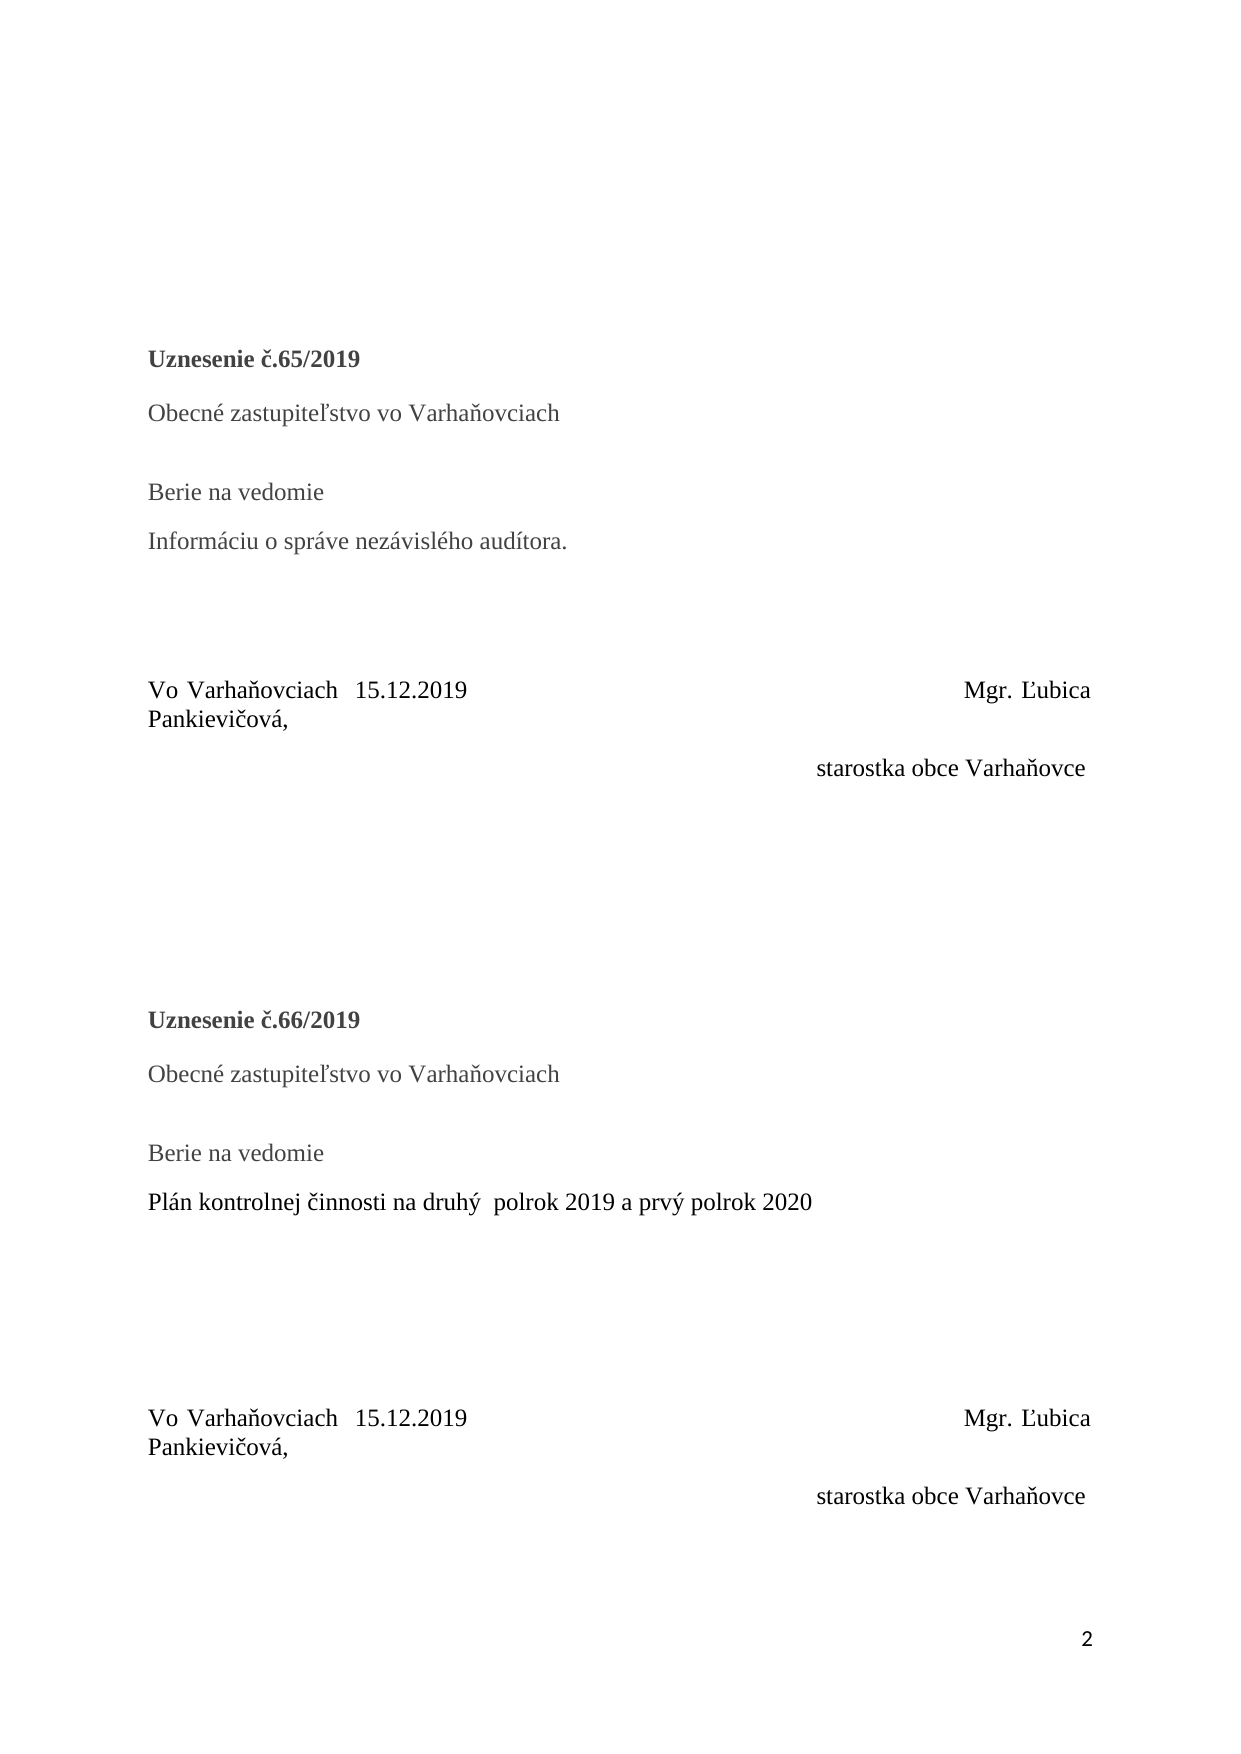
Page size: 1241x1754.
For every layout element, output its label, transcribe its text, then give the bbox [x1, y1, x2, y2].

text starostka obce Varhaňovce [148, 753, 1093, 782]
text starostka obce Varhaňovce [148, 1481, 1093, 1510]
text Informáciu o správe nezávislého audítora. [148, 526, 1093, 555]
text Uznesenie č.65/2019 [148, 344, 1093, 373]
text Berie na vedomie [148, 477, 1093, 506]
text Vo Varhaňovciach 15.12.2019 Mgr. Ľubica Pankievičová, [148, 1403, 1093, 1460]
text Vo Varhaňovciach 15.12.2019 Mgr. Ľubica Pankievičová, [148, 675, 1093, 733]
text Berie na vedomie [148, 1138, 1093, 1167]
text Uznesenie č.66/2019 [148, 1006, 1093, 1034]
text Obecné zastupiteľstvo vo Varhaňovciach [148, 398, 1093, 427]
text Obecné zastupiteľstvo vo Varhaňovciach [148, 1059, 1093, 1088]
text Plán kontrolnej činnosti na druhý polrok 2019 a prvý polrok 2020 [148, 1187, 1093, 1216]
